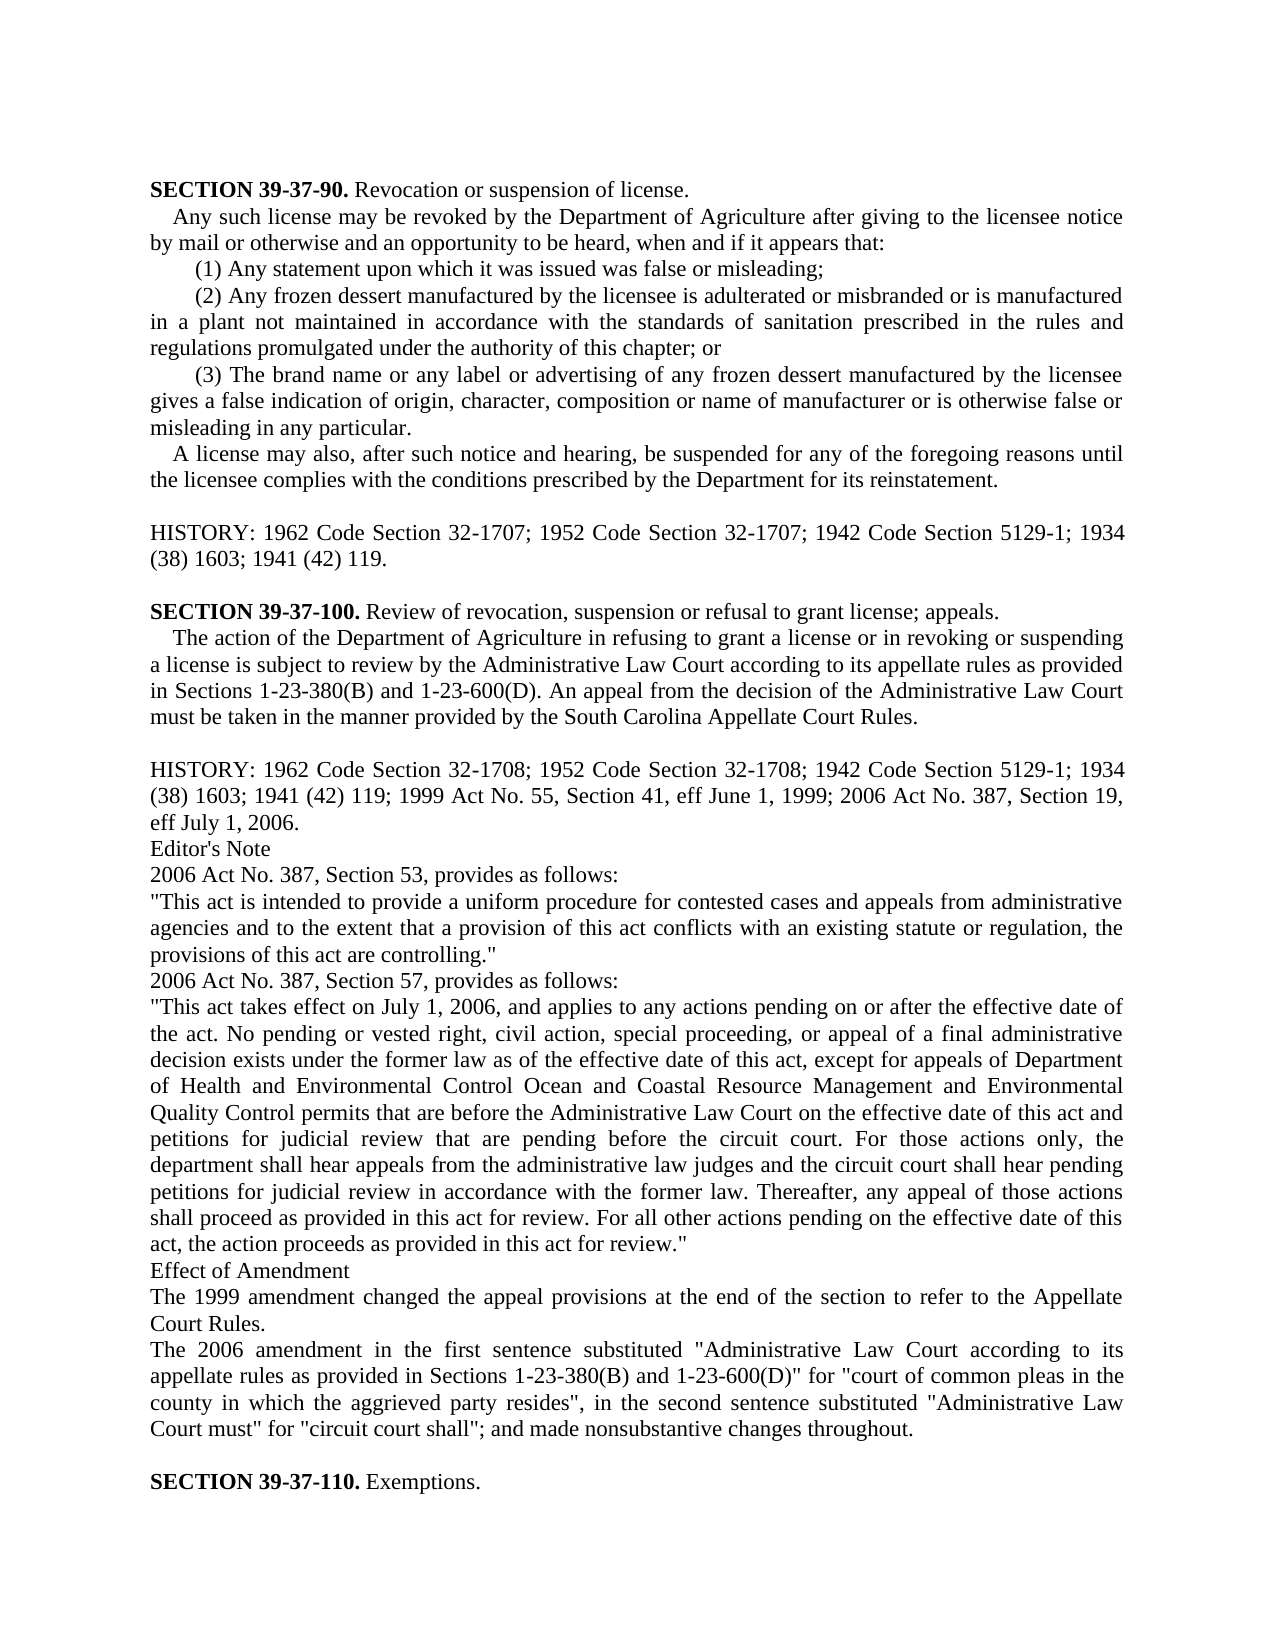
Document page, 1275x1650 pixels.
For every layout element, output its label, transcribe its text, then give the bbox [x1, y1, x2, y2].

text HISTORY: 1962 Code Section 32-1707; 1952 Code Section 32-1707; 1942 Code Section 5129-1; 1934 (38) 1603; 1941 (42) 119. [150, 519, 1125, 572]
text (2) Any frozen dessert manufactured by the licensee is adulterated or misbranded or is manufactured in a plant not maintained in accordance with the standards of sanitation prescribed in the rules and regulations promulgated under the authority of this chapter; or [150, 282, 1125, 361]
text Effect of Amendment [150, 1257, 1125, 1283]
text SECTION 39-37-100. Review of revocation, suspension or refusal to grant license; appeals. [150, 598, 1125, 624]
text SECTION 39-37-110. Exemptions. [150, 1468, 1125, 1494]
text (3) The brand name or any label or advertising of any frozen dessert manufactured by the licensee gives a false indication of origin, character, composition or name of manufacturer or is otherwise false or misleading in any particular. [150, 361, 1125, 440]
text Editor's Note [150, 835, 1125, 862]
text Any such license may be revoked by the Department of Agriculture after giving to the licensee notice by mail or otherwise and an opportunity to be heard, when and if it appears that: [150, 203, 1125, 255]
text A license may also, after such notice and hearing, be suspended for any of the foregoing reasons until the licensee complies with the conditions prescribed by the Department for its reinstatement. [150, 440, 1125, 493]
text SECTION 39-37-90. Revocation or suspension of license. [150, 176, 1125, 203]
text "This act is intended to provide a uniform procedure for contested cases and appeals from administrative agencies and to the extent that a provision of this act conflicts with an existing statute or regulation, the provisions of this act are controlling." [150, 888, 1125, 967]
text The action of the Department of Agriculture in refusing to grant a license or in revoking or suspending a license is subject to review by the Administrative Law Court according to its appellate rules as provided in Sections 1-23-380(B) and 1-23-600(D). An appeal from the decision of the Administrative Law Court must be taken in the manner provided by the South Carolina Appellate Court Rules. [150, 624, 1125, 730]
text 2006 Act No. 387, Section 53, provides as follows: [150, 862, 1125, 888]
text (1) Any statement upon which it was issued was false or misleading; [150, 255, 1125, 282]
text HISTORY: 1962 Code Section 32-1708; 1952 Code Section 32-1708; 1942 Code Section 5129-1; 1934 (38) 1603; 1941 (42) 119; 1999 Act No. 55, Section 41, eff June 1, 1999; 2006 Act No. 387, Section 19, eff July 1, 2006. [150, 756, 1125, 835]
text The 1999 amendment changed the appeal provisions at the end of the section to refer to the Appellate Court Rules. [150, 1283, 1125, 1336]
text 2006 Act No. 387, Section 57, provides as follows: [150, 967, 1125, 993]
text The 2006 amendment in the first sentence substituted "Administrative Law Court according to its appellate rules as provided in Sections 1-23-380(B) and 1-23-600(D)" for "court of common pleas in the county in which the aggrieved party resides", in the second sentence substituted "Administrative Law Court must" for "circuit court shall"; and made nonsubstantive changes throughout. [150, 1336, 1125, 1441]
text "This act takes effect on July 1, 2006, and applies to any actions pending on or after the effective date of the act. No pending or vested right, civil action, special proceeding, or appeal of a final administrative decision exists under the former law as of the effective date of this act, except for appeals of Department of Health and Environmental Control Ocean and Coastal Resource Management and Environmental Quality Control permits that are before the Administrative Law Court on the effective date of this act and petitions for judicial review that are pending before the circuit court. For those actions only, the department shall hear appeals from the administrative law judges and the circuit court shall hear pending petitions for judicial review in accordance with the former law. Thereafter, any appeal of those actions shall proceed as provided in this act for review. For all other actions pending on the effective date of this act, the action proceeds as provided in this act for review." [150, 993, 1125, 1257]
